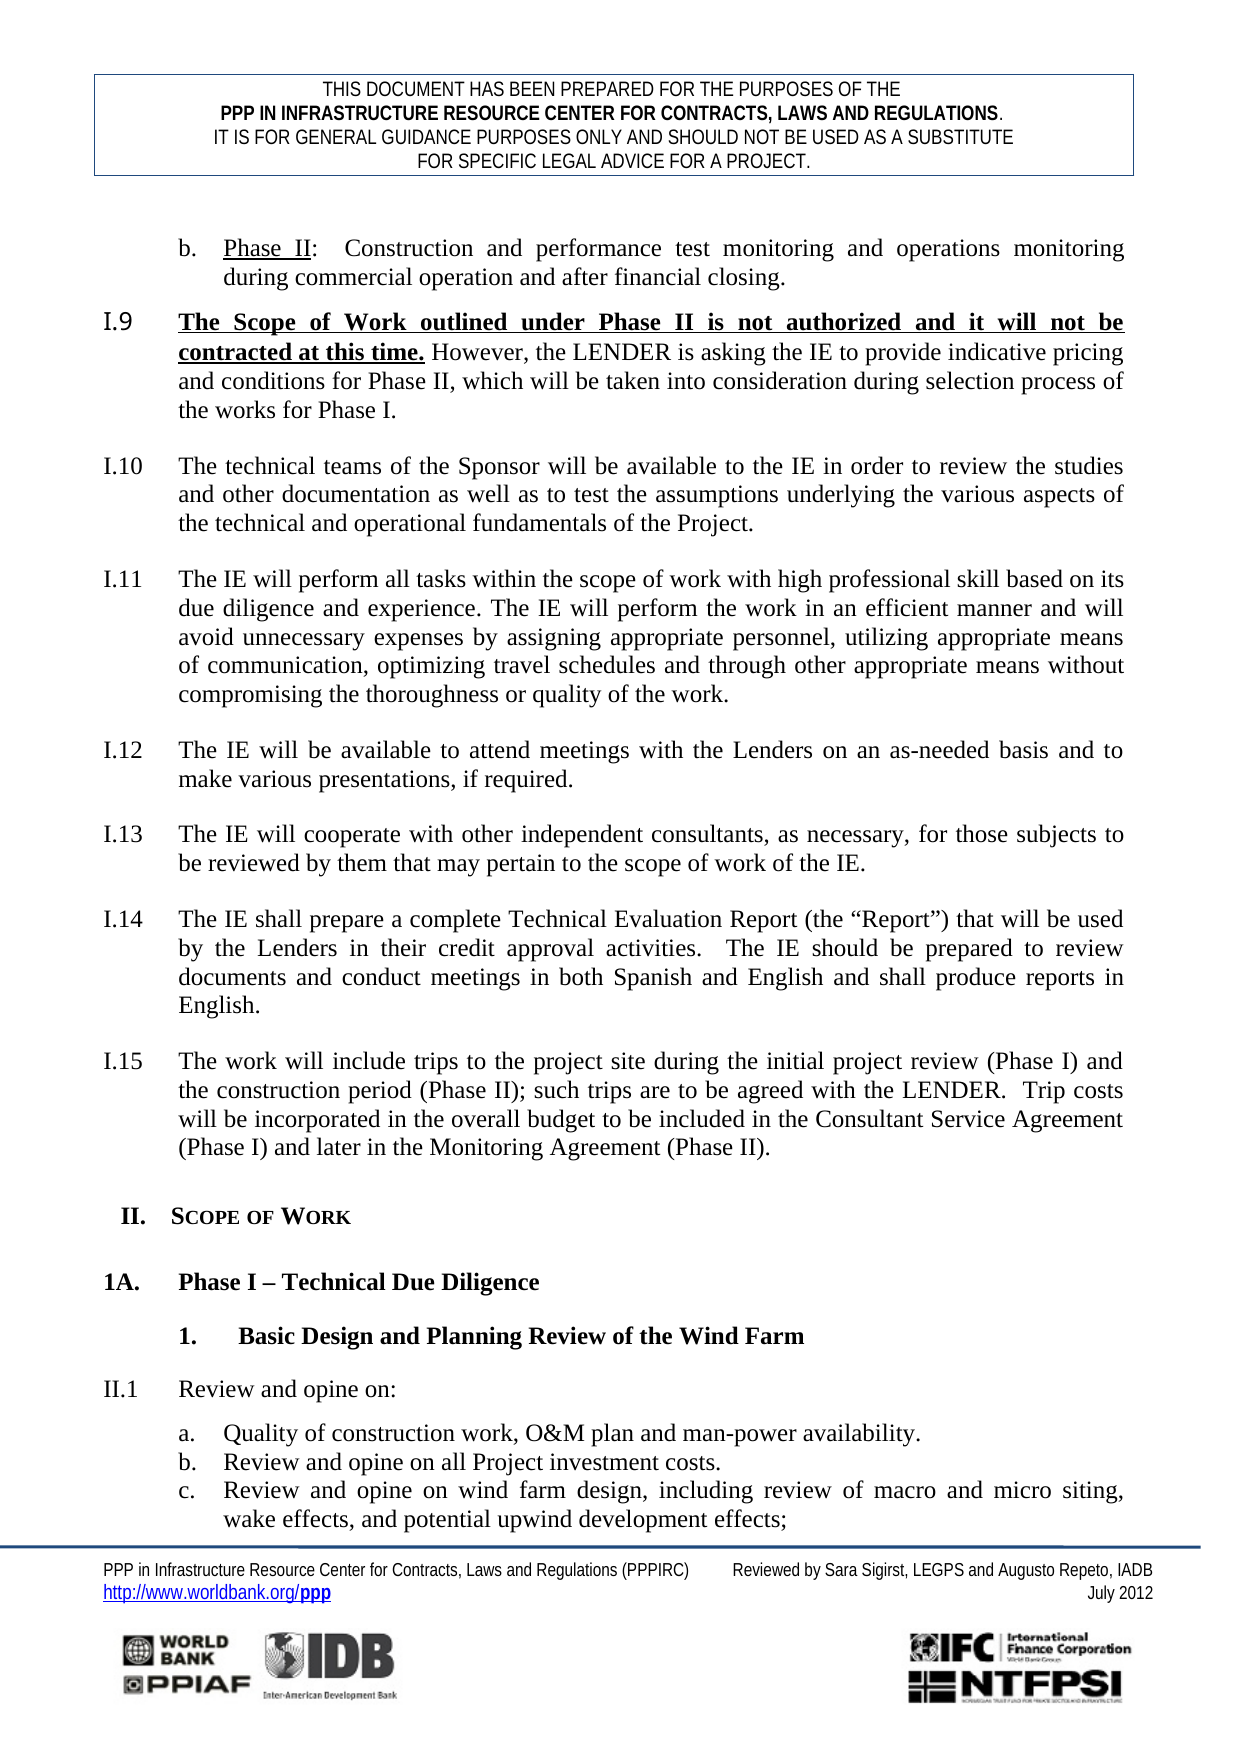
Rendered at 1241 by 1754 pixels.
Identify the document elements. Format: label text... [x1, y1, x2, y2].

text Review and opine on all Project investment costs. [178, 1447, 1125, 1475]
text Quality of construction work, O&M plan and man-power availability. [178, 1418, 1125, 1447]
text Review and opine on wind farm design, including review of macro and micro siting, wake effects, and potential upwind development effects; [178, 1475, 1125, 1533]
text The Scope of Work outlined under Phase II is not authorized and it will not be contracted at this time. However, the LENDER is asking the IE to provide indicative pricing and conditions for Phase II, which will be taken into consideration during selection process of the works for Phase I. [103, 303, 1125, 424]
text Scope of Work [103, 1201, 1125, 1229]
text The IE will perform all tasks within the scope of work with high professional skill based on its due diligence and experience. The IE will perform the work in an efficient manner and will avoid unnecessary expenses by assigning appropriate personnel, utilizing appropriate means of communication, optimizing travel schedules and through other appropriate means without compromising the thoroughness or quality of the work. [103, 564, 1125, 708]
text The IE will cooperate with other independent consultants, as necessary, for those subjects to be reviewed by them that may pertain to the scope of work of the IE. [103, 819, 1125, 877]
subtitle A. Phase I – Technical Due Diligence [103, 1267, 1125, 1296]
text The IE shall prepare a complete Technical Evaluation Report (the “Report”) that will be used by the Lenders in their credit approval activities. The IE should be prepared to review documents and conduct meetings in both Spanish and English and shall produce reports in English. [103, 904, 1125, 1019]
picture [103, 1628, 1146, 1710]
subtitle Basic Design and Planning Review of the Wind Farm [178, 1321, 1125, 1349]
text The work will include trips to the project site during the initial project review (Phase I) and the construction period (Phase II); such trips are to be agreed with the LENDER. Trip costs will be incorporated in the overall budget to be included in the Consultant Service Agreement (Phase I) and later in the Monitoring Agreement (Phase II). [103, 1046, 1125, 1161]
text Review and opine on: [103, 1374, 1125, 1403]
text Phase II: Construction and performance test monitoring and operations monitoring during commercial operation and after financial closing. [178, 233, 1125, 291]
text The technical teams of the Sponsor will be available to the IE in order to review the studies and other documentation as well as to test the assumptions underlying the various aspects of the technical and operational fundamentals of the Project. [103, 451, 1125, 537]
text The IE will be available to attend meetings with the Lenders on an as-needed basis and to make various presentations, if required. [103, 735, 1125, 792]
